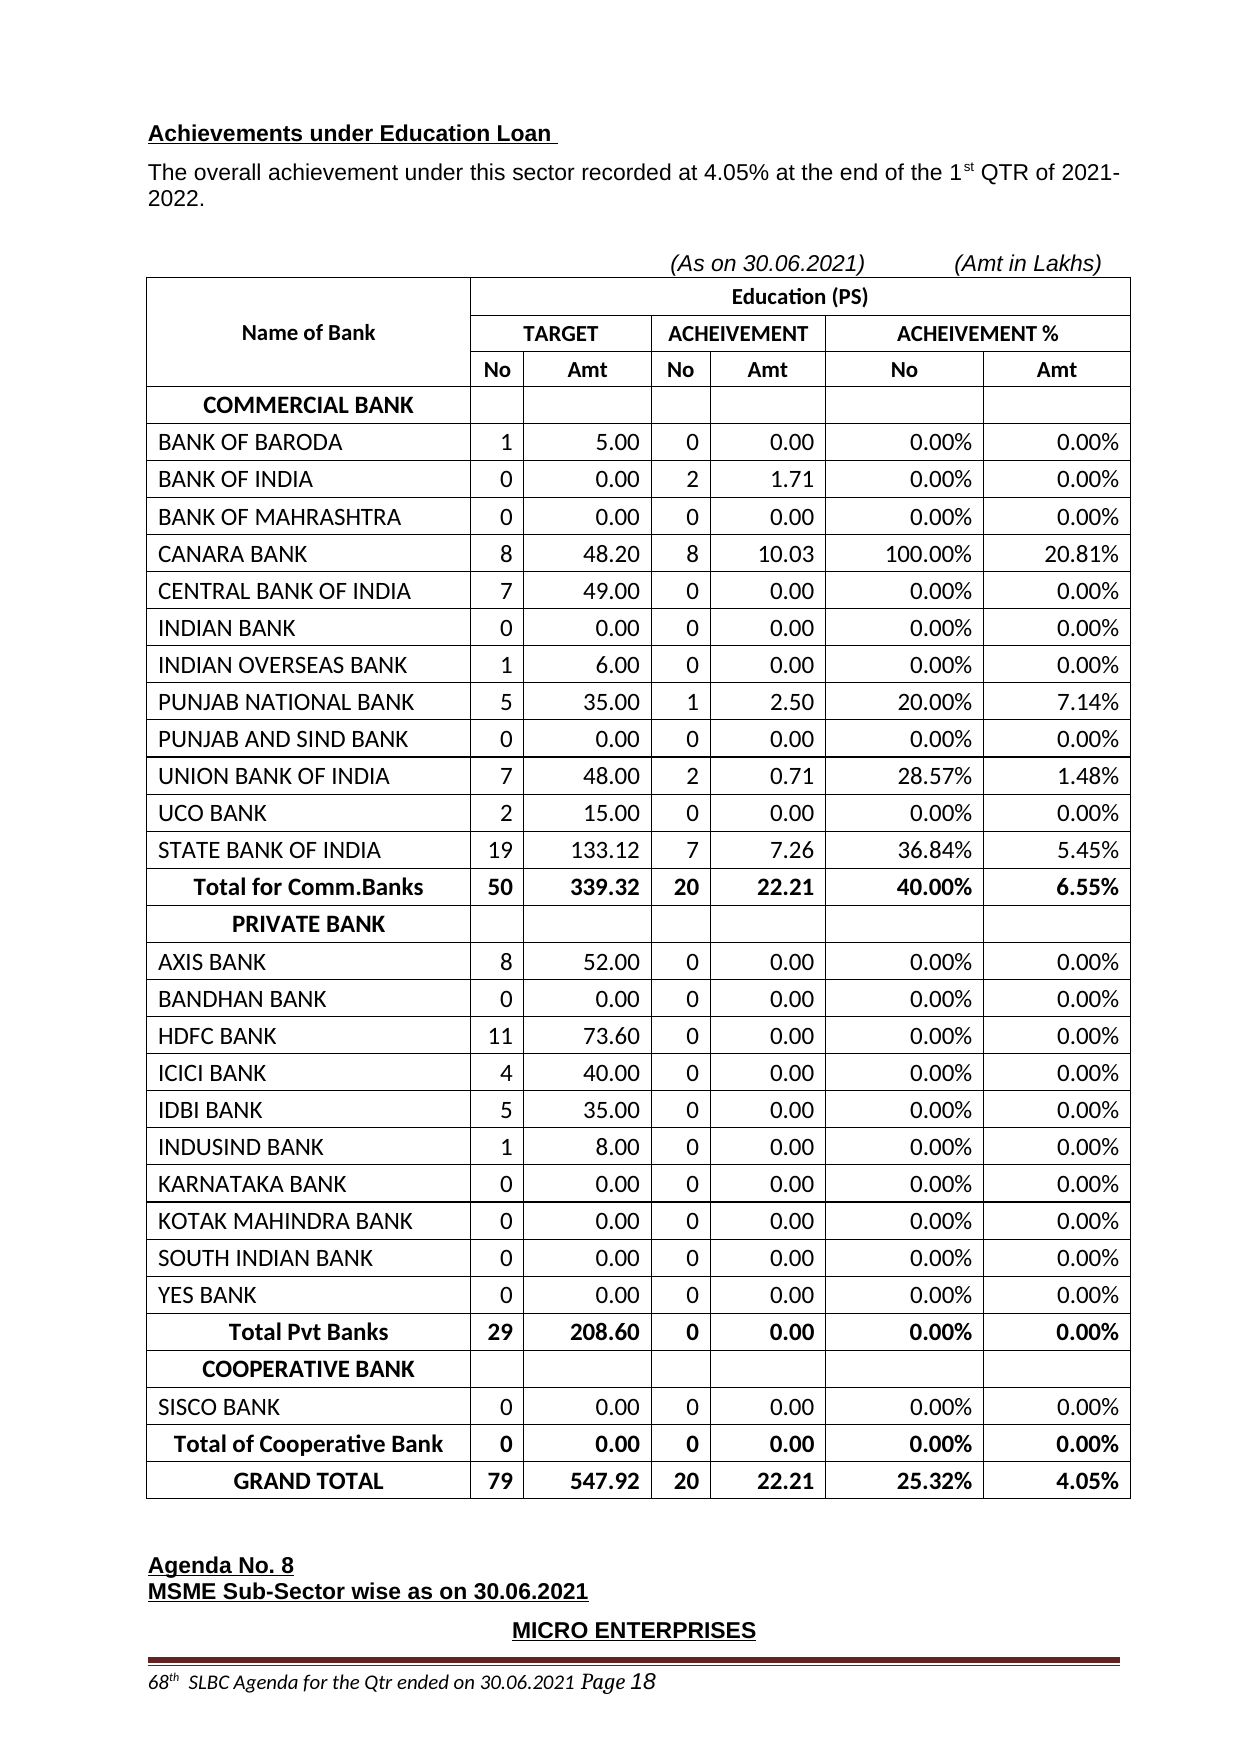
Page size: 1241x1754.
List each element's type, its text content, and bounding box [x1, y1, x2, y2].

text Achievements under Education Loan [148, 120, 1120, 146]
text MICRO ENTERPRISES [148, 1617, 1120, 1643]
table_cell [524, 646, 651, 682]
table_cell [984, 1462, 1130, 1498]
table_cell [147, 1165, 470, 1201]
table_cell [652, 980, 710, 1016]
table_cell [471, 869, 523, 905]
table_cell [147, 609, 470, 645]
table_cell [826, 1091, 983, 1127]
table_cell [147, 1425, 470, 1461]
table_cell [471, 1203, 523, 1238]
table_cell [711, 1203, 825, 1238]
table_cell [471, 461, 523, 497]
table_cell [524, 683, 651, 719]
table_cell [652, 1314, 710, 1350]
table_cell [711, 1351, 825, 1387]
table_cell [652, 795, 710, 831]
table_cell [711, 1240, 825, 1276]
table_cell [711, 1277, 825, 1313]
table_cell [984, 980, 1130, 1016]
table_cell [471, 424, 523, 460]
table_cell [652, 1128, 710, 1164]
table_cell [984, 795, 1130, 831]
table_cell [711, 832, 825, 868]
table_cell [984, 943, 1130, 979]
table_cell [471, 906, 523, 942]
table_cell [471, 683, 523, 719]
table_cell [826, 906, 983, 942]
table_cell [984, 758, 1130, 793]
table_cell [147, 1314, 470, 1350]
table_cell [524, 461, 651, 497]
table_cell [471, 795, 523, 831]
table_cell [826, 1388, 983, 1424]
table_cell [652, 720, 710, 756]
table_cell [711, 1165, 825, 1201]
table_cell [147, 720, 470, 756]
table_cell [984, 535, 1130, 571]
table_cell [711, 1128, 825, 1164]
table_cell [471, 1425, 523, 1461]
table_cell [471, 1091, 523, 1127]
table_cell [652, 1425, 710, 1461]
text (As on 30.06.2021) (Amt in Lakhs) [148, 250, 1120, 277]
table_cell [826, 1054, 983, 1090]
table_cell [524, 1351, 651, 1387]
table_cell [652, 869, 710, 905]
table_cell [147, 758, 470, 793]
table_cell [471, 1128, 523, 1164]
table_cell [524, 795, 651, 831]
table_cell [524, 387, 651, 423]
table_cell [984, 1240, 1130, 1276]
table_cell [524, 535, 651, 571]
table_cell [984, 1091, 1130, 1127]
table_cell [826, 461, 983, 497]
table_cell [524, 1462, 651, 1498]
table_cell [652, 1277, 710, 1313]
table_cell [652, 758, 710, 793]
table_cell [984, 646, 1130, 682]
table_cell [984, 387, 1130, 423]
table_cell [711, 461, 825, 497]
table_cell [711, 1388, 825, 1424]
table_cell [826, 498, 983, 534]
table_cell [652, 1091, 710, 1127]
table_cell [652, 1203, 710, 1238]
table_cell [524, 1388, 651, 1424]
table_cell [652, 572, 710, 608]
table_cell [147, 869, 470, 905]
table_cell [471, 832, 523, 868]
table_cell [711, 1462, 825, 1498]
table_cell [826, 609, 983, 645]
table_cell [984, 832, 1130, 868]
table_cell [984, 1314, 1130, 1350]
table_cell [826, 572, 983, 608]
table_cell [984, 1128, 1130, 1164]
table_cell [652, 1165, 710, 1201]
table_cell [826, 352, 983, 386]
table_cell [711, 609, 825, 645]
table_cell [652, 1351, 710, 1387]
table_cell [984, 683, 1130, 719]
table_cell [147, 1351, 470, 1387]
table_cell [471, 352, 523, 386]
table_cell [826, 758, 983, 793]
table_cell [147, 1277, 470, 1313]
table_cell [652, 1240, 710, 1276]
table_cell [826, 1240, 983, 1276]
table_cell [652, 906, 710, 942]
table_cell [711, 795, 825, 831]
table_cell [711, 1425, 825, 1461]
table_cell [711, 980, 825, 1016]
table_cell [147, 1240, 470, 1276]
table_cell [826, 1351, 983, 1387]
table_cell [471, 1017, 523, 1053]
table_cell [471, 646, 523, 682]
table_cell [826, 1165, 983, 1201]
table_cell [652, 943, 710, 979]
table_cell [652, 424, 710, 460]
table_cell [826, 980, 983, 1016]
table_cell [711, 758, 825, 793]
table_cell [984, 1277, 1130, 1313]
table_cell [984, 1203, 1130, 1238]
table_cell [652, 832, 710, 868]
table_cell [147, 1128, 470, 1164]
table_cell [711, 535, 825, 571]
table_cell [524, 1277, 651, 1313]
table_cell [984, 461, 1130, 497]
text The overall achievement under this sector recorded at 4.05% at the end of the 1st QTR of 2021-2022. [148, 159, 1120, 212]
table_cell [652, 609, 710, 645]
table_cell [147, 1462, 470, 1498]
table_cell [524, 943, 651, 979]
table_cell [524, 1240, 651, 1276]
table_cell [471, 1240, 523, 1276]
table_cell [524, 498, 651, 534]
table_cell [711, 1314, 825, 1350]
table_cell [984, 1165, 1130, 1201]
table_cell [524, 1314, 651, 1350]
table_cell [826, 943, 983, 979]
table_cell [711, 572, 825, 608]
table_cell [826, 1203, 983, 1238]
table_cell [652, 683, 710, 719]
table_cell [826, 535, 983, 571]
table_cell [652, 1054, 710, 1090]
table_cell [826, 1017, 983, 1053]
text Agenda No. 8 [148, 1552, 1120, 1578]
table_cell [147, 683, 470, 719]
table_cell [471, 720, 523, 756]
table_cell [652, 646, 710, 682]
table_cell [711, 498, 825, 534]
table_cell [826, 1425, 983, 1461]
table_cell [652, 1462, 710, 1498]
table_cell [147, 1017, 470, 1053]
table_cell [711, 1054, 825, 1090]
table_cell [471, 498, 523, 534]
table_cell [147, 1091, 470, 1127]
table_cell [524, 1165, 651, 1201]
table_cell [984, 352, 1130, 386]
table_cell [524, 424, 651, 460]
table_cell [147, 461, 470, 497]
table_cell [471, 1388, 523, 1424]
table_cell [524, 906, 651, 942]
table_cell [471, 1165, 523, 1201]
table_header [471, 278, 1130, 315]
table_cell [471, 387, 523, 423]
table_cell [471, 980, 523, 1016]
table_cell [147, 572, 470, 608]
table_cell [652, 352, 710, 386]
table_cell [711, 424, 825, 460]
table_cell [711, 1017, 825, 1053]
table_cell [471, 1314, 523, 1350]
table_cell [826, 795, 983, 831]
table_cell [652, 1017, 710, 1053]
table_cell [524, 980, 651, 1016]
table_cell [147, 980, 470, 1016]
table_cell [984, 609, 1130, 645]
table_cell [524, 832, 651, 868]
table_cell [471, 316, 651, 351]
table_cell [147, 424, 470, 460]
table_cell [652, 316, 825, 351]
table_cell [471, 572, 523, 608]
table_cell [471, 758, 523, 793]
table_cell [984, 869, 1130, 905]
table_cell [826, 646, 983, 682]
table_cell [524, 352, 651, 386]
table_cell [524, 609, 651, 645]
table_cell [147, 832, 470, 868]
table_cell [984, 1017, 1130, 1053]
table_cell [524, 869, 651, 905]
text MSME Sub-Sector wise as on 30.06.2021 [148, 1578, 1120, 1604]
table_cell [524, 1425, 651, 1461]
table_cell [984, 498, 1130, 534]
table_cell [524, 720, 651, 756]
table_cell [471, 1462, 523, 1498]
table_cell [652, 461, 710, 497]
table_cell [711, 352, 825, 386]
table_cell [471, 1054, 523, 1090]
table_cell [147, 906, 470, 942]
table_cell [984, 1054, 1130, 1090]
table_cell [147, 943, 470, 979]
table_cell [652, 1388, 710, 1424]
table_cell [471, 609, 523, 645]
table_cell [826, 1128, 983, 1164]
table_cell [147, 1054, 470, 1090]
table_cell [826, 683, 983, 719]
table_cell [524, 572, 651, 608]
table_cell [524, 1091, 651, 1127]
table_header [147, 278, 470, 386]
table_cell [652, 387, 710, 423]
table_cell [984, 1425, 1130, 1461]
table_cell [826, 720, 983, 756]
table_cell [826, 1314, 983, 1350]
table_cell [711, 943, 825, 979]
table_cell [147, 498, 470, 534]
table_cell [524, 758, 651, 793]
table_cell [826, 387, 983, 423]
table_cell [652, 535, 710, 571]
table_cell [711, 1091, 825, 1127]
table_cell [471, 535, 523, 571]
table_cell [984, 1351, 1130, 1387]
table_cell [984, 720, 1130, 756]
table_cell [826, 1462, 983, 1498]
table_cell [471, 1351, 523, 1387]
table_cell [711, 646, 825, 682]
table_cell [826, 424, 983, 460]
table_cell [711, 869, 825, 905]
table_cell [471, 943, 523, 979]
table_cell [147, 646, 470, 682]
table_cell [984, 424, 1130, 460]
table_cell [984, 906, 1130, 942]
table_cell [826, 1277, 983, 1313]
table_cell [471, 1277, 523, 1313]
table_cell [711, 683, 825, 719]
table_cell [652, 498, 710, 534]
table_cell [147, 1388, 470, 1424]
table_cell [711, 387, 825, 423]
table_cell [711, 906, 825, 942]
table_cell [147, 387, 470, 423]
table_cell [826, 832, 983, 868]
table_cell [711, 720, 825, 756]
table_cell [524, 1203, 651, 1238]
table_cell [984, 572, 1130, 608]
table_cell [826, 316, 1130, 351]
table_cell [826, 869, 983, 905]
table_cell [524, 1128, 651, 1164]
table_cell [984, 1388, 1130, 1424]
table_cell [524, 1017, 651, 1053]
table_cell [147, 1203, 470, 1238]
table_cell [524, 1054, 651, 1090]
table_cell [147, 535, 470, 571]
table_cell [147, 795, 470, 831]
